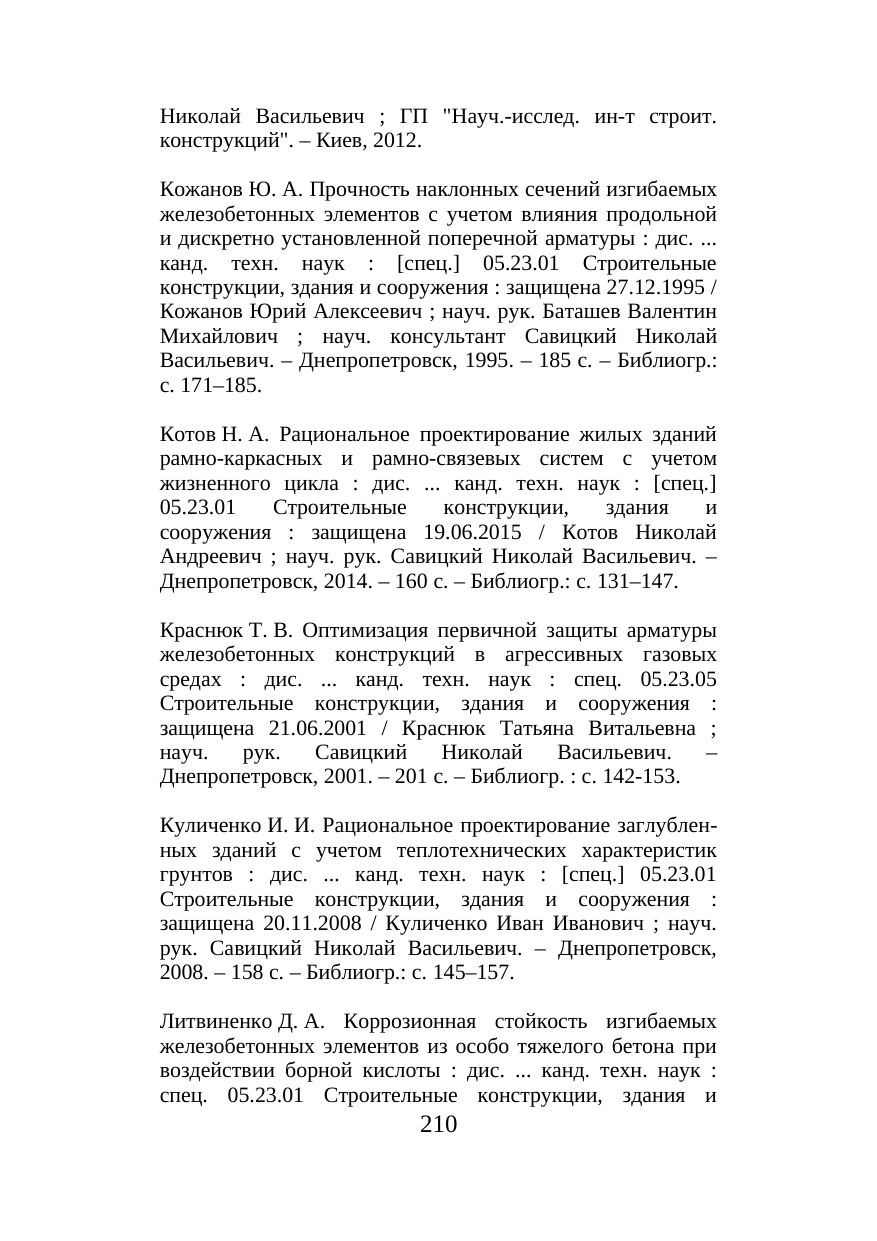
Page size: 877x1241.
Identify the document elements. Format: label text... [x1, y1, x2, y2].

text Куличенко И. И. Рациональное проектирование заглубленных зданий с учетом теплотехнических характеристик грунтов : дис. ... канд. техн. наук : [спец.] 05.23.01 Строительные конструкции, здания и сооружения : защищена 20.11.2008 / Куличенко Иван Иванович ; науч. рук. Савицкий Николай Васильевич. – Днепропетровск, 2008. – 158 с. – Библиогр.: с. 145–157. [159, 813, 717, 985]
text Котов Н. А. Рациональное проектирование жилых зданий рамно-каркасных и рамно-связевых систем с учетом жизненного цикла : дис. ... канд. техн. наук : [спец.] 05.23.01 Строительные конструкции, здания и сооружения : защищена 19.06.2015 / Котов Николай Андреевич ; науч. рук. Савицкий Николай Васильевич. – Днепропетровск, 2014. – 160 с. – Библиогр.: с. 131–147. [159, 422, 717, 593]
text Кожанов Ю. А. Прочность наклонных сечений изгибаемых железобетонных элементов с учетом влияния продольной и дискретно установленной поперечной арматуры : дис. ... канд. техн. наук : [спец.] 05.23.01 Строительные конструкции, здания и сооружения : защищена 27.12.1995 / Кожанов Юрий Алексеевич ; науч. рук. Баташев Валентин Михайлович ; науч. консультант Савицкий Николай Васильевич. – Днепропетровск, 1995. – 185 с. – Библиогр.: с. 171–185. [159, 177, 717, 397]
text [159, 103, 717, 152]
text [159, 1009, 717, 1107]
text Краснюк Т. В. Оптимизация первичной защиты арматуры железобетонных конструкций в агрессивных газовых средах : дис. ... канд. техн. наук : спец. 05.23.05 Строительные конструкции, здания и сооружения : защищена 21.06.2001 / Краснюк Татьяна Витальевна ; науч. рук. Савицкий Николай Васильевич. – Днепропетровск, 2001. – 201 с. – Библиогр. : с. 142-153. [159, 617, 717, 789]
